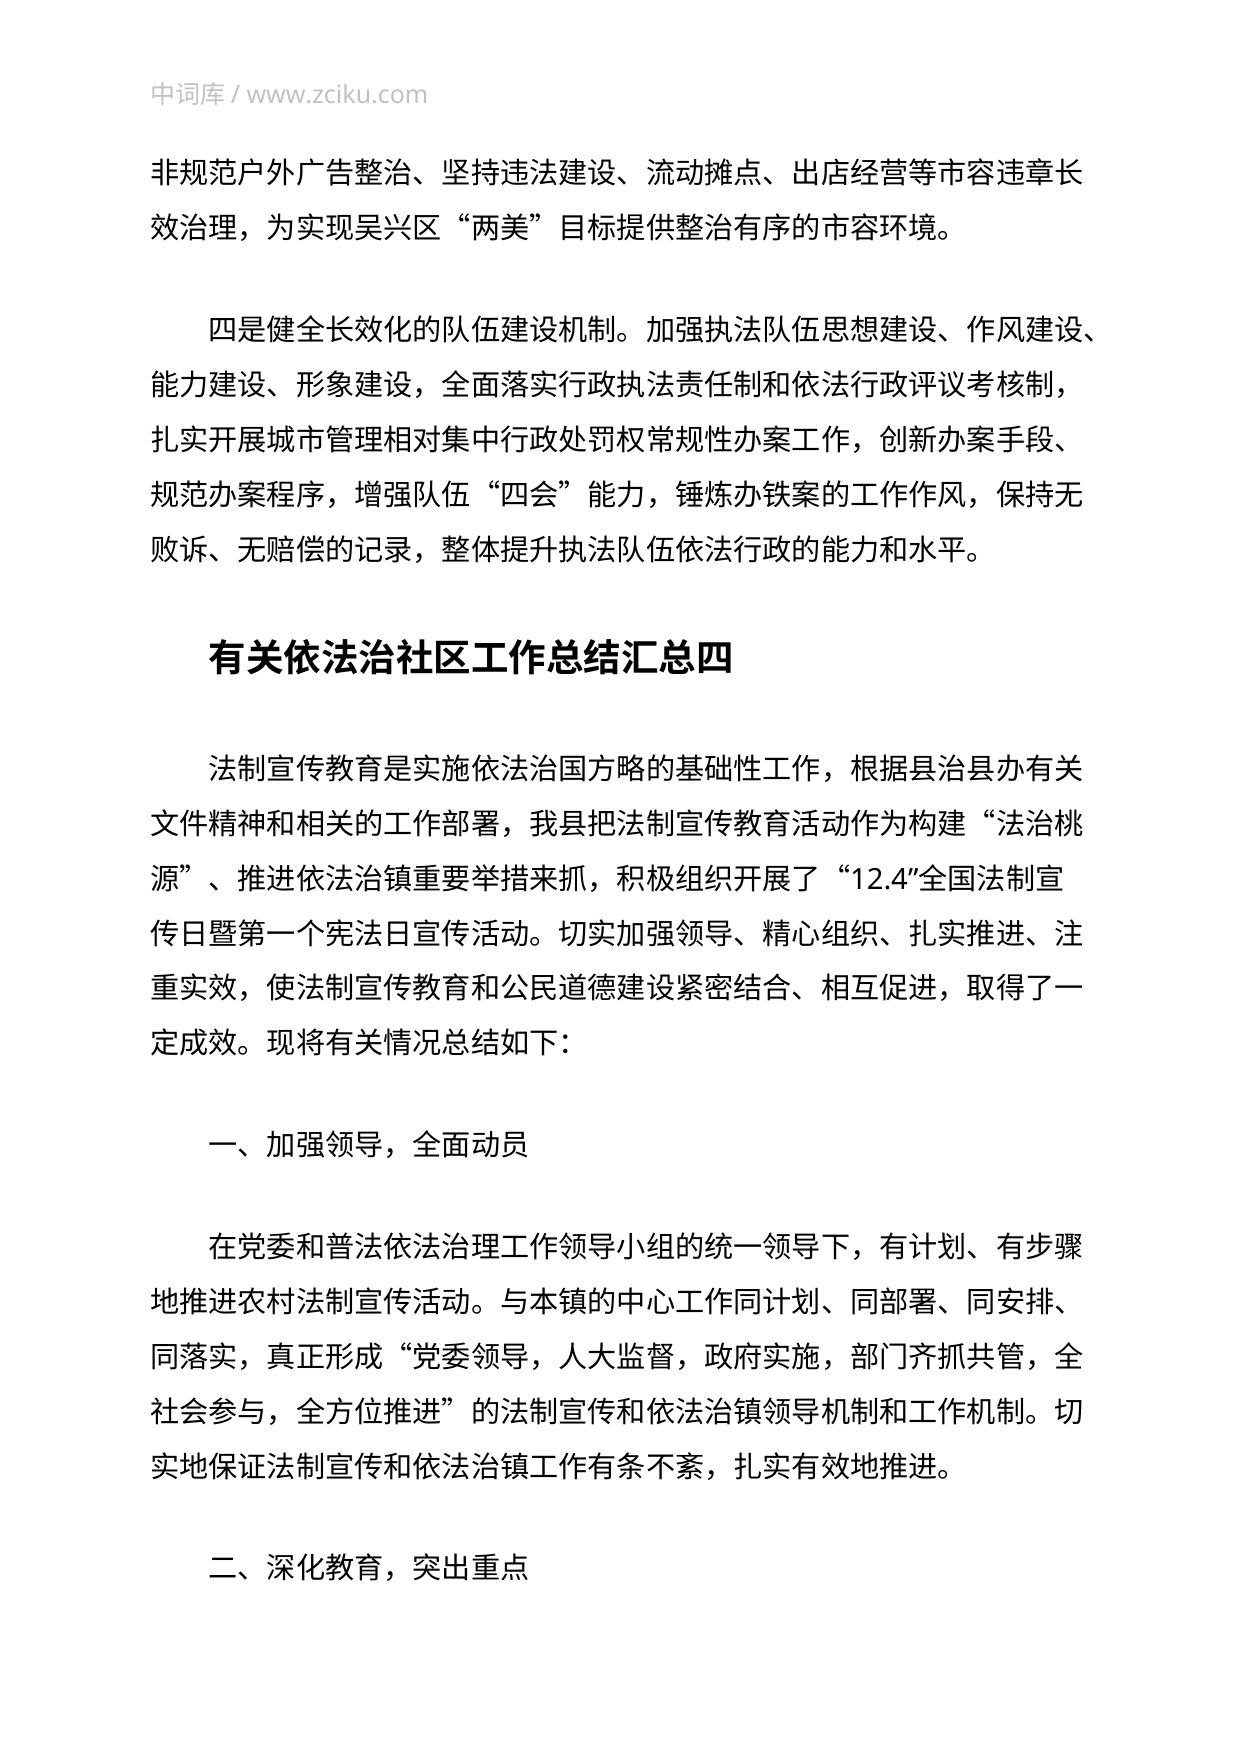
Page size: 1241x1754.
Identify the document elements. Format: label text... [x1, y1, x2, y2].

text 二、深化教育，突出重点 [150, 1545, 1090, 1587]
text 四是健全长效化的队伍建设机制。加强执法队伍思想建设、作风建设、能力建设、形象建设，全面落实行政执法责任制和依法行政评议考核制，扎实开展城市管理相对集中行政处罚权常规性办案工作，创新办案手段、规范办案程序，增强队伍“四会”能力，锤炼办铁案的工作作风，保持无败诉、无赔偿的记录，整体提升执法队伍依法行政的能力和水平。 [150, 307, 1090, 568]
text 一、加强领导，全面动员 [150, 1122, 1090, 1164]
text 法制宣传教育是实施依法治国方略的基础性工作，根据县治县办有关文件精神和相关的工作部署，我县把法制宣传教育活动作为构建“法治桃源”、推进依法治镇重要举措来抓，积极组织开展了“12.4”全国法制宣传日暨第一个宪法日宣传活动。切实加强领导、精心组织、扎实推进、注重实效，使法制宣传教育和公民道德建设紧密结合、相互促进，取得了一定成效。现将有关情况总结如下： [150, 745, 1090, 1062]
text 有关依法治社区工作总结汇总四 [150, 628, 1090, 682]
text 在党委和普法依法治理工作领导小组的统一领导下，有计划、有步骤地推进农村法制宣传活动。与本镇的中心工作同计划、同部署、同安排、同落实，真正形成“党委领导，人大监督，政府实施，部门齐抓共管，全社会参与，全方位推进”的法制宣传和依法治镇领导机制和工作机制。切实地保证法制宣传和依法治镇工作有条不紊，扎实有效地推进。 [150, 1223, 1090, 1485]
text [150, 150, 1090, 247]
